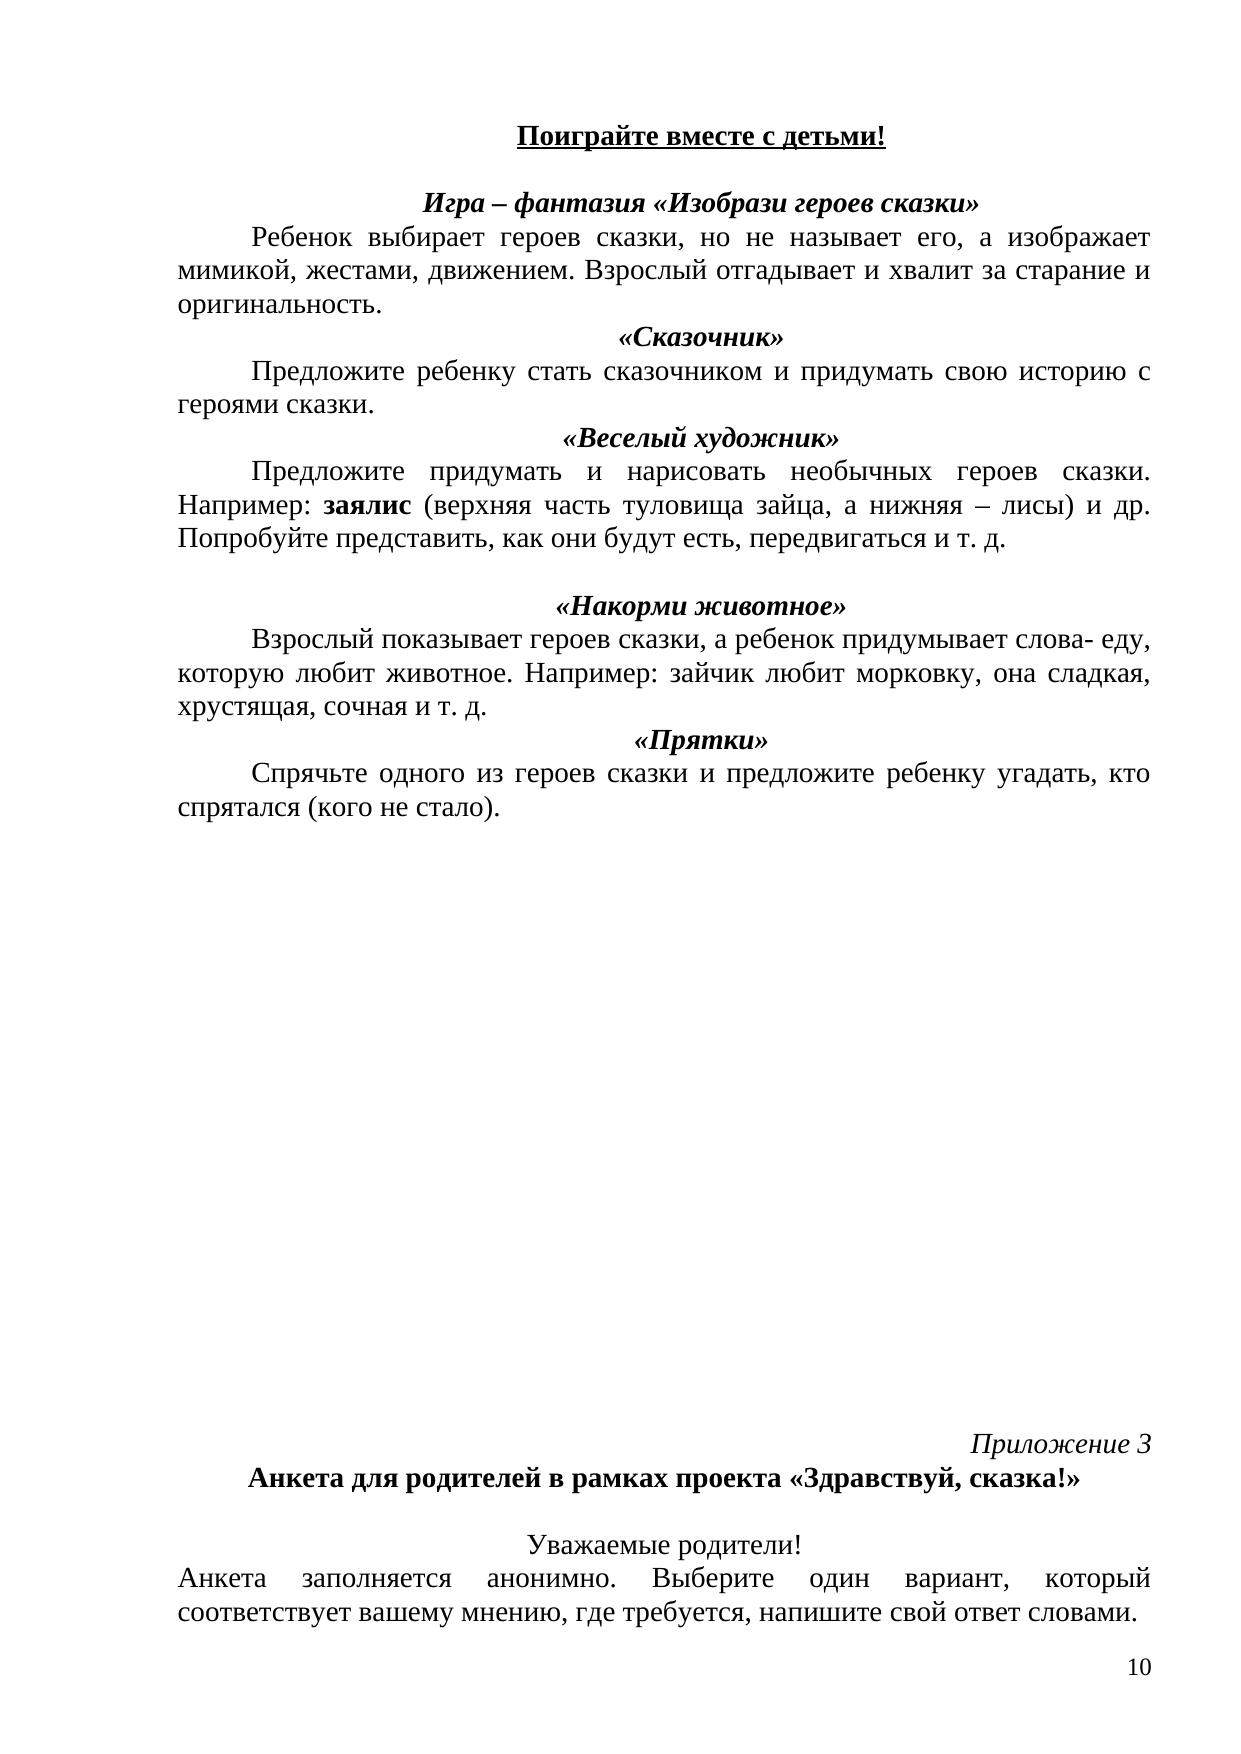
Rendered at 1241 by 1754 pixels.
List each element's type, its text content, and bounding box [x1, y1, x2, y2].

text Предложите придумать и нарисовать необычных героев сказки. Например: заялис (верхняя часть туловища зайца, а нижняя – лисы) и др. Попробуйте представить, как они будут есть, передвигаться и т. д. [177, 453, 1152, 554]
text «Накорми животное» [177, 588, 1152, 621]
text «Прятки» [177, 722, 1152, 755]
text Анкета для родителей в рамках проекта «Здравствуй, сказка!» [177, 1460, 1152, 1493]
text Уважаемые родители! [177, 1527, 1152, 1560]
text Ребенок выбирает героев сказки, но не называет его, а изображает мимикой, жестами, движением. Взрослый отгадывает и хвалит за старание и оригинальность. [177, 219, 1152, 319]
text Спрячьте одного из героев сказки и предложите ребенку угадать, кто спрятался (кого не стало). [177, 755, 1152, 822]
text Игра – фантазия «Изобрази героев сказки» [177, 185, 1152, 219]
text Приложение 3 [177, 1426, 1152, 1460]
text Анкета заполняется анонимно. Выберите один вариант, который соответствует вашему мнению, где требуется, напишите свой ответ словами. [177, 1560, 1152, 1627]
text Взрослый показывает героев сказки, а ребенок придумывает слова- еду, которую любит животное. Например: зайчик любит морковку, она сладкая, хрустящая, сочная и т. д. [177, 621, 1152, 722]
text Поиграйте вместе с детьми! [177, 118, 1152, 152]
text «Сказочник» [177, 319, 1152, 353]
text «Веселый художник» [177, 420, 1152, 453]
text Предложите ребенку стать сказочником и придумать свою историю с героями сказки. [177, 353, 1152, 420]
